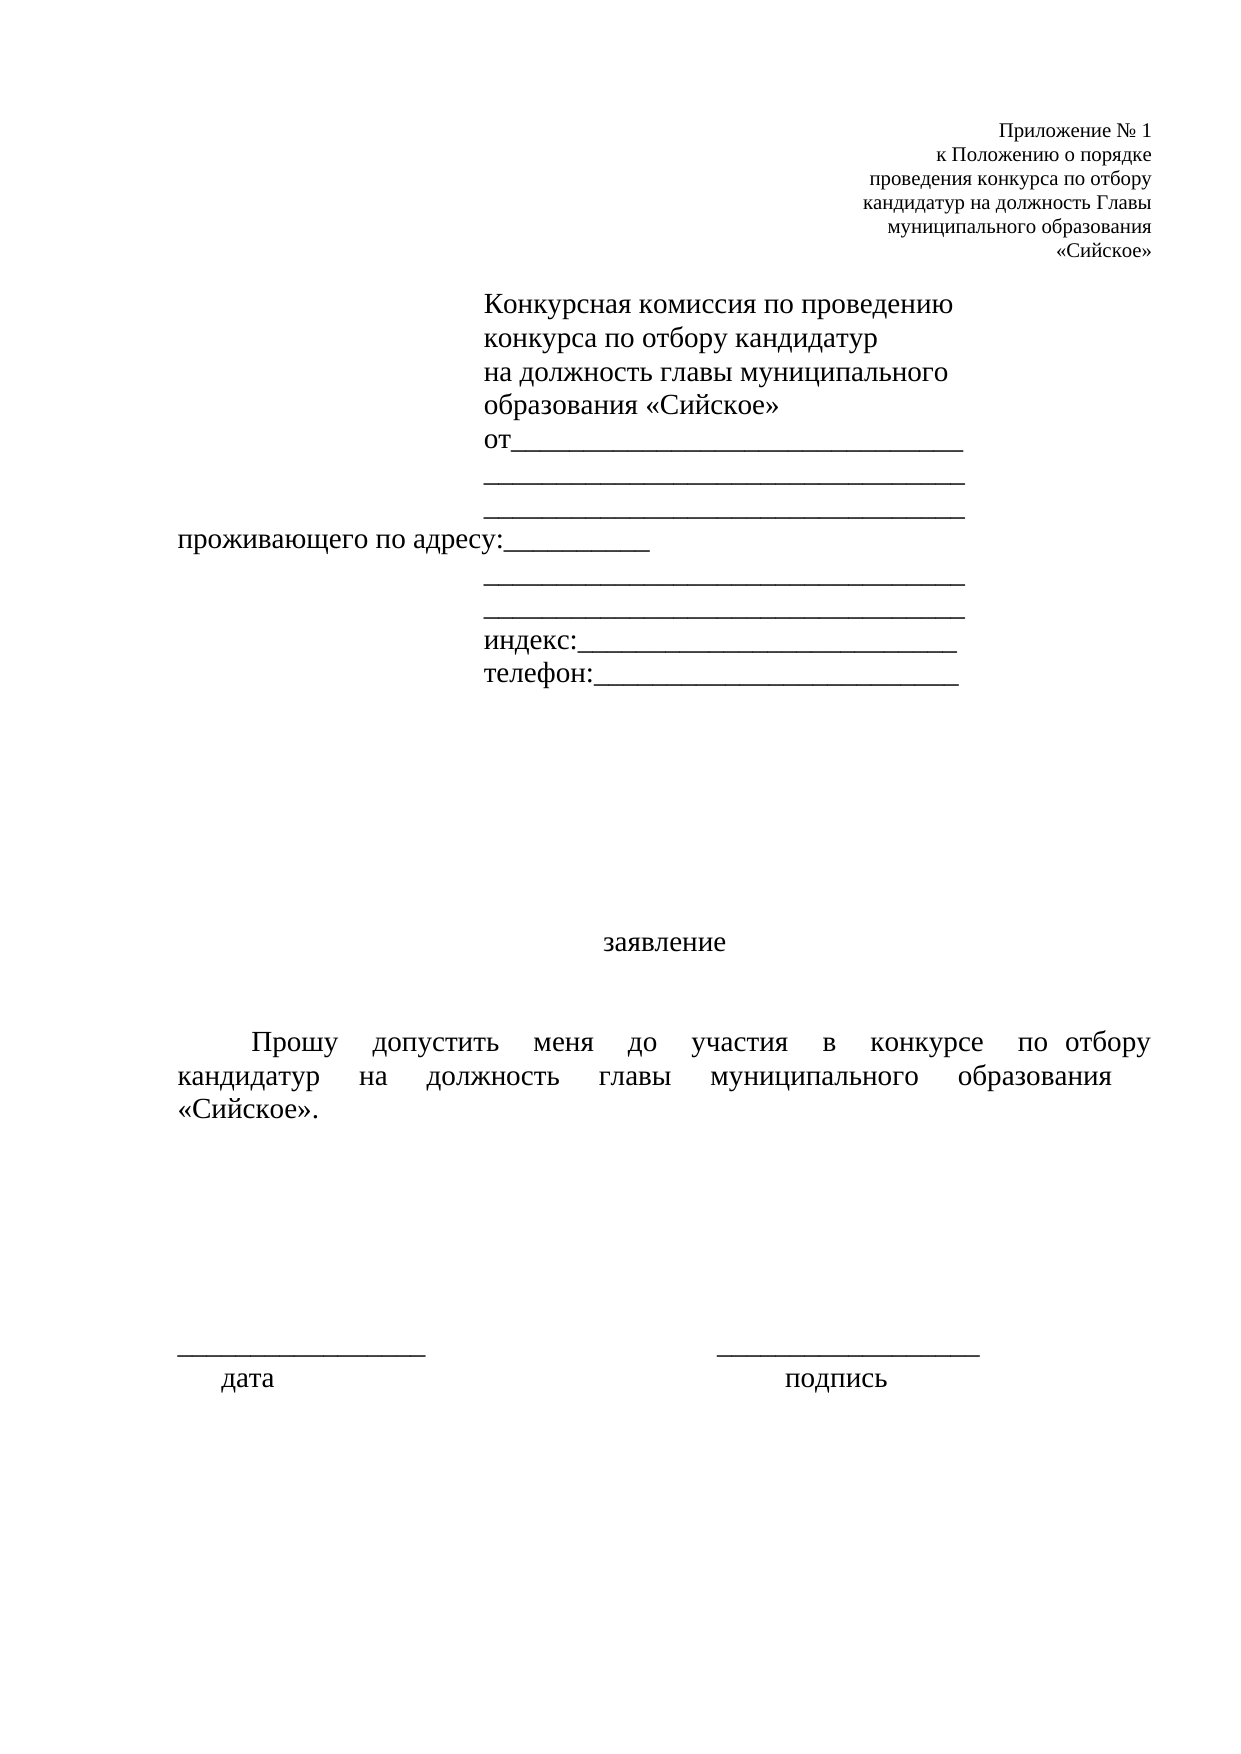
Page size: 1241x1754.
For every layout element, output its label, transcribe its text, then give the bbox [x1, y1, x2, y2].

text телефон:_________________________ [177, 656, 1152, 689]
text дата подпись [177, 1360, 1152, 1393]
text на должность главы муниципального [177, 354, 1152, 387]
text _________________ __________________ [177, 1326, 1152, 1360]
text _________________________________ [177, 588, 1152, 622]
text конкурса по отбору кандидатур [177, 320, 1152, 354]
text «Сийское» [650, 238, 1152, 262]
text проведения конкурса по отбору [650, 166, 1152, 190]
text муниципального образования [650, 214, 1152, 238]
text _________________________________ [177, 555, 1152, 588]
text _________________________________ [177, 454, 1152, 488]
text образования «Сийское» [177, 387, 1152, 421]
text Прошу допустить меня до участия в конкурсе по отбору кандидатур на должность главы муниципального образования «Сийское». [177, 1024, 1152, 1125]
text к Положению о порядке [650, 142, 1152, 166]
text Приложение № 1 [177, 118, 1152, 142]
text от_______________________________ [177, 421, 1152, 454]
text индекс:__________________________ [177, 622, 1152, 656]
text проживающего по адресу:__________ [177, 521, 1152, 555]
text кандидатур на должность Главы [650, 190, 1152, 214]
text _________________________________ [177, 488, 1152, 521]
text Конкурсная комиссия по проведению [177, 287, 1152, 320]
text заявление [177, 924, 1152, 957]
